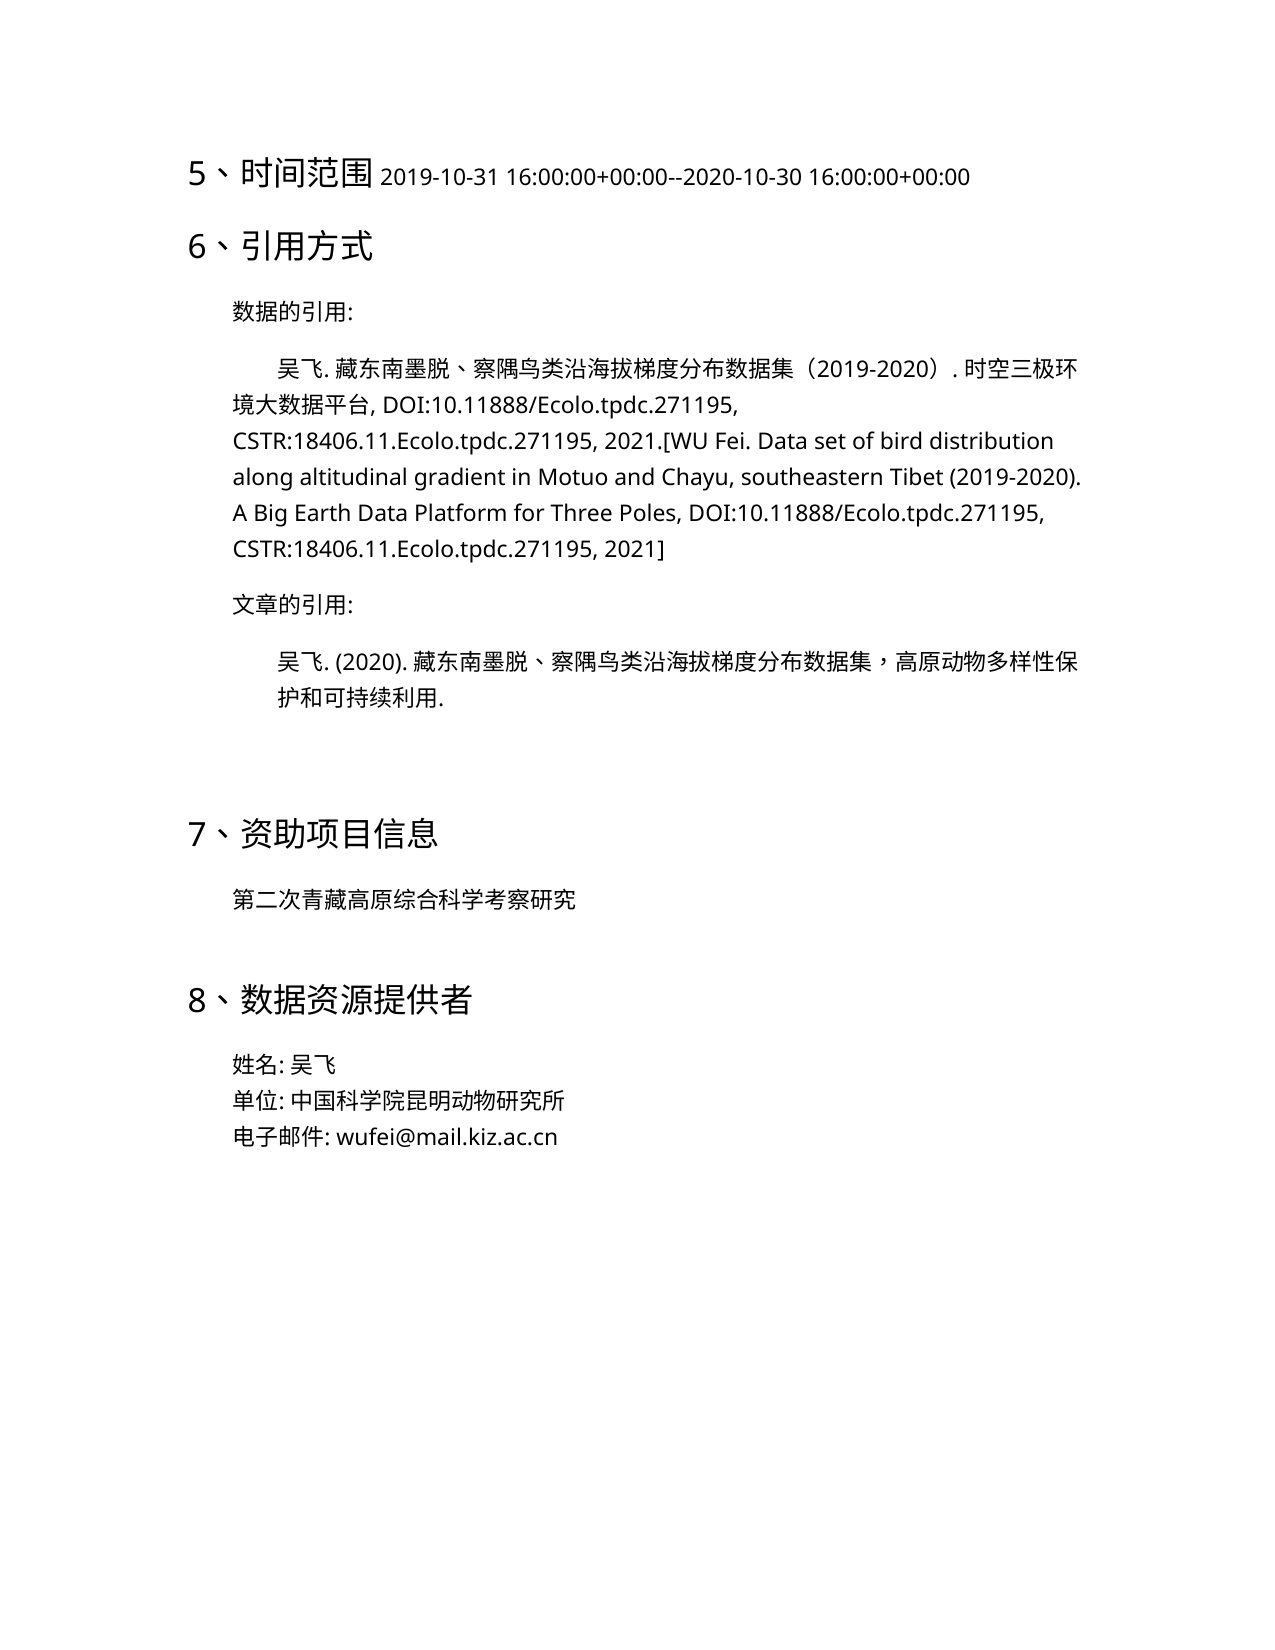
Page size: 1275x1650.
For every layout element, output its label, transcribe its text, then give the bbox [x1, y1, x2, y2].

text 吴飞. (2020). 藏东南墨脱、察隅鸟类沿海拔梯度分布数据集，高原动物多样性保护和可持续利用. [277, 646, 1087, 785]
text 8、数据资源提供者 [187, 976, 1087, 1022]
text 数据的引用: [232, 296, 1087, 327]
text 第二次青藏高原综合科学考察研究 [232, 884, 1087, 951]
text 6、引用方式 [187, 223, 1087, 268]
text 姓名: 吴飞 单位: 中国科学院昆明动物研究所 电子邮件: wufei@mail.kiz.ac.cn [232, 1049, 1087, 1224]
text 5、时间范围2019-10-31 16:00:00+00:00--2020-10-30 16:00:00+00:00 [187, 150, 1087, 195]
text 7、资助项目信息 [187, 811, 1087, 856]
text 文章的引用: [232, 589, 1087, 621]
text 吴飞. 藏东南墨脱、察隅鸟类沿海拔梯度分布数据集（2019-2020）. 时空三极环境大数据平台, DOI:10.11888/Ecolo.tpdc.271195, CSTR:18406.11.Ecolo.tpdc.271195, 2021.[WU Fei. Data set of bird distribution along altitudinal gradient in Motuo and Chayu, southeastern Tibet (2019-2020). A Big Earth Data Platform for Three Poles, DOI:10.11888/Ecolo.tpdc.271195, CSTR:18406.11.Ecolo.tpdc.271195, 2021] [232, 353, 1087, 564]
